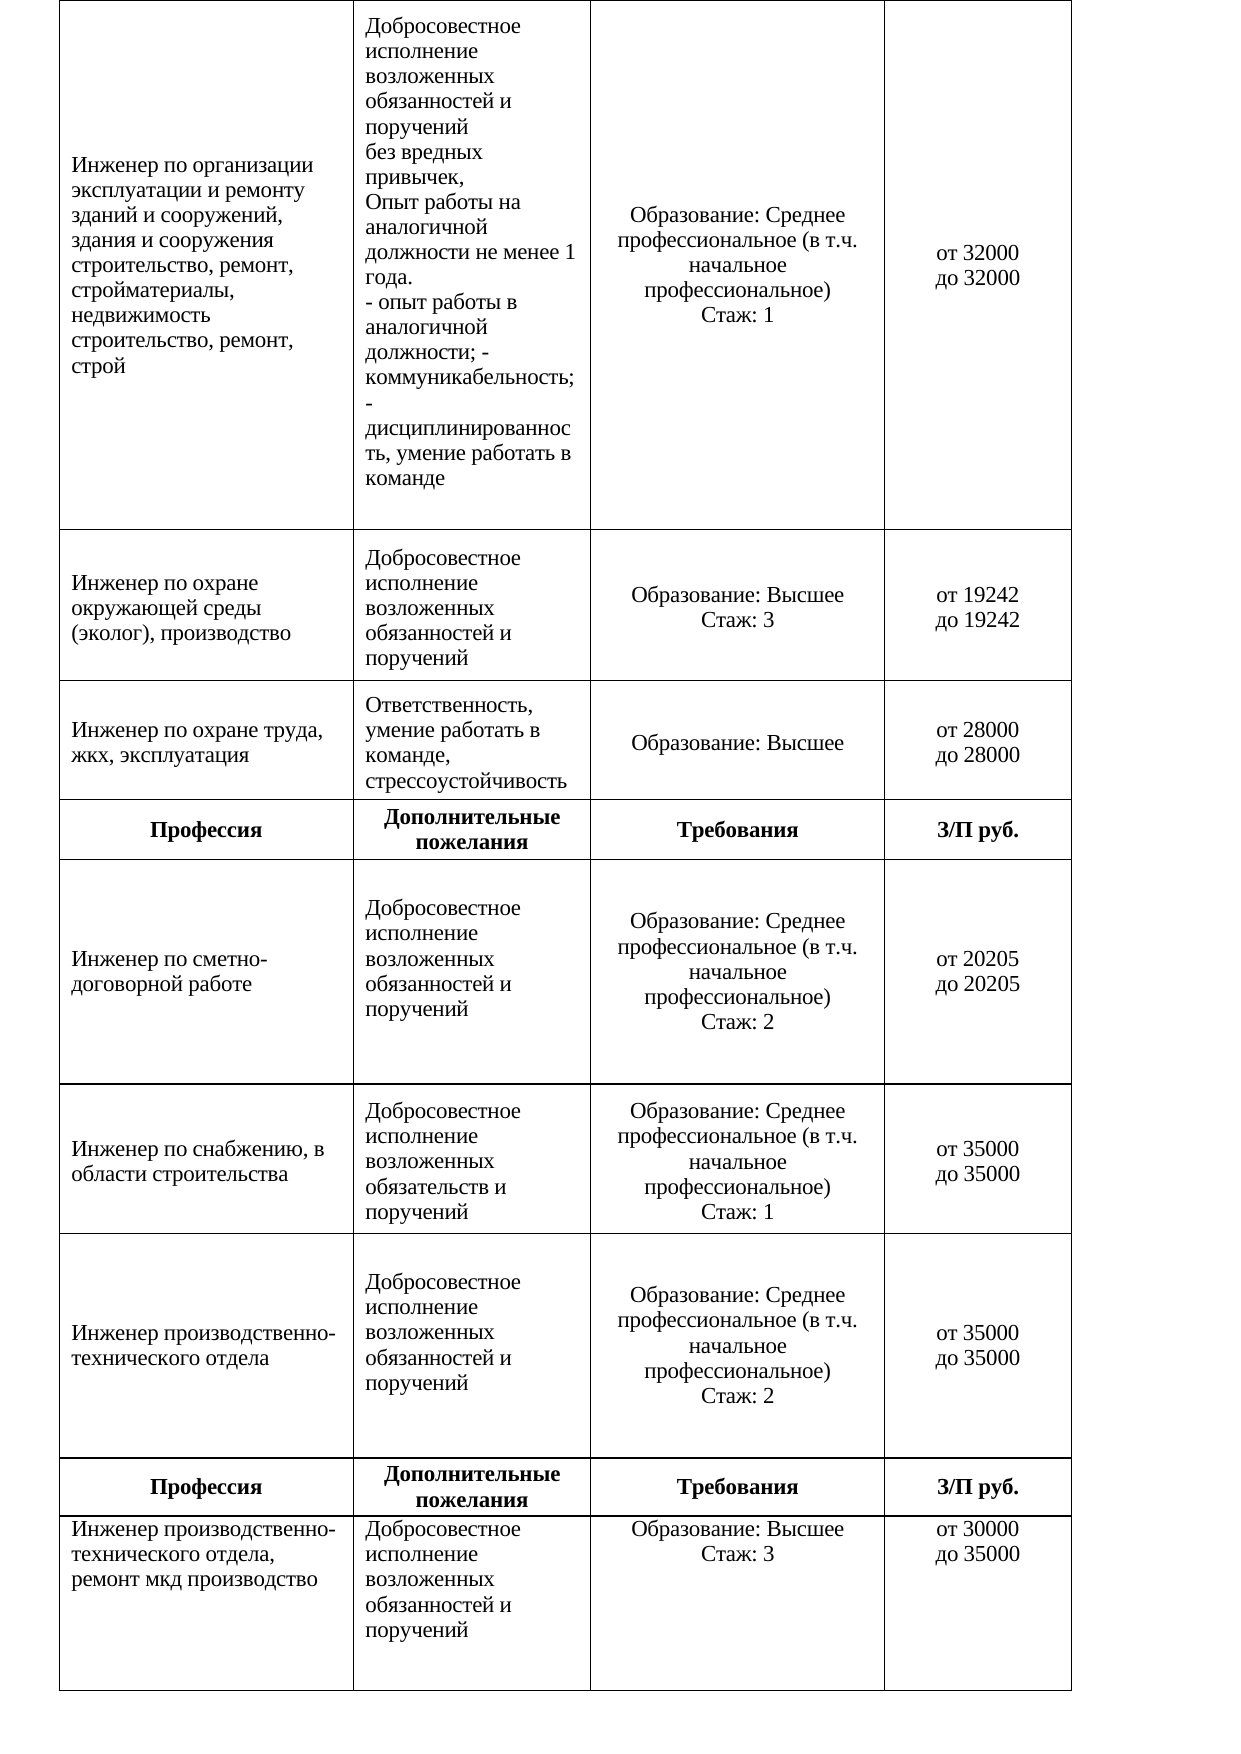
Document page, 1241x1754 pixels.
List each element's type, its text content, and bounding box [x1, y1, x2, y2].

table_cell Ответственность, умение работать в команде, стрессоустойчивость [354, 681, 590, 799]
table_cell от 35000 до 35000 [885, 1085, 1071, 1233]
table_cell от 35000 до 35000 [885, 1234, 1071, 1457]
table_cell от 30000 до 35000 [885, 1517, 1071, 1690]
table_cell Профессия [60, 1459, 353, 1515]
table_cell Образование: Среднее профессиональное (в т.ч. начальное профессиональное) Стаж: 1 [591, 1, 884, 529]
table_cell [1072, 1074, 1077, 1083]
table_cell Дополнительные пожелания [354, 800, 590, 859]
table_cell [1072, 799, 1077, 859]
table_cell от 28000 до 28000 [885, 681, 1071, 799]
table_cell Требования [591, 800, 884, 859]
table_cell [1072, 1457, 1077, 1515]
table_cell Образование: Среднее профессиональное (в т.ч. начальное профессиональное) Стаж: 2 [591, 860, 884, 1083]
table_cell [1072, 859, 1077, 1074]
table_cell [1072, 1515, 1077, 1690]
table_cell от 32000 до 32000 [885, 1, 1071, 529]
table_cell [354, 1517, 590, 1690]
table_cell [591, 1517, 884, 1690]
table_cell [1072, 1448, 1077, 1457]
table_cell Инженер по сметно-договорной работе [60, 860, 353, 1083]
table_cell Добросовестное исполнение возложенных обязательств и поручений [354, 1085, 590, 1233]
table_cell [1072, 529, 1077, 679]
table_cell Инженер производственно-технического отдела [60, 1234, 353, 1457]
table_cell Профессия [60, 800, 353, 859]
table_cell Добросовестное исполнение возложенных обязанностей и поручений [354, 530, 590, 679]
table_cell [1072, 0, 1077, 298]
table_cell [1072, 299, 1077, 519]
table_cell Образование: Высшее Стаж: 3 [591, 530, 884, 679]
table_cell З/П руб. [885, 1459, 1071, 1515]
table_cell Инженер по организации эксплуатации и ремонту зданий и сооружений, здания и сооружения строительство, ремонт, стройматериалы, недвижимость строительство, ремонт, строй [60, 1, 353, 529]
table_cell Добросовестное исполнение возложенных обязанностей и поручений [354, 860, 590, 1083]
table_cell от 19242 до 19242 [885, 530, 1071, 679]
table_cell [1072, 1233, 1077, 1448]
table_cell Инженер по охране окружающей среды (эколог), производство [60, 530, 353, 679]
table_cell Образование: Высшее [591, 681, 884, 799]
table_cell Добросовестное исполнение возложенных обязанностей и поручений [354, 1234, 590, 1457]
table_cell Образование: Среднее профессиональное (в т.ч. начальное профессиональное) Стаж: 2 [591, 1234, 884, 1457]
table_cell от 20205 до 20205 [885, 860, 1071, 1083]
table_cell Добросовестное исполнение возложенных обязанностей и поручений без вредных привычек, Опыт работы на аналогичной должности не менее 1 года. - опыт работы в аналогичной должности; -коммуникабельность; -дисциплинированность, умение работать в команде [354, 1, 590, 529]
table_cell Требования [591, 1459, 884, 1515]
table_cell [1072, 520, 1077, 529]
table_cell Образование: Среднее профессиональное (в т.ч. начальное профессиональное) Стаж: 1 [591, 1085, 884, 1233]
table_cell [1072, 1083, 1077, 1233]
table_cell Инженер по охране труда, жкх, эксплуатация [60, 681, 353, 799]
table_cell Инженер по снабжению, в области строительства [60, 1085, 353, 1233]
table_cell З/П руб. [885, 800, 1071, 859]
table_cell [1072, 680, 1077, 799]
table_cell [60, 1517, 353, 1690]
table_cell Дополнительные пожелания [354, 1459, 590, 1515]
